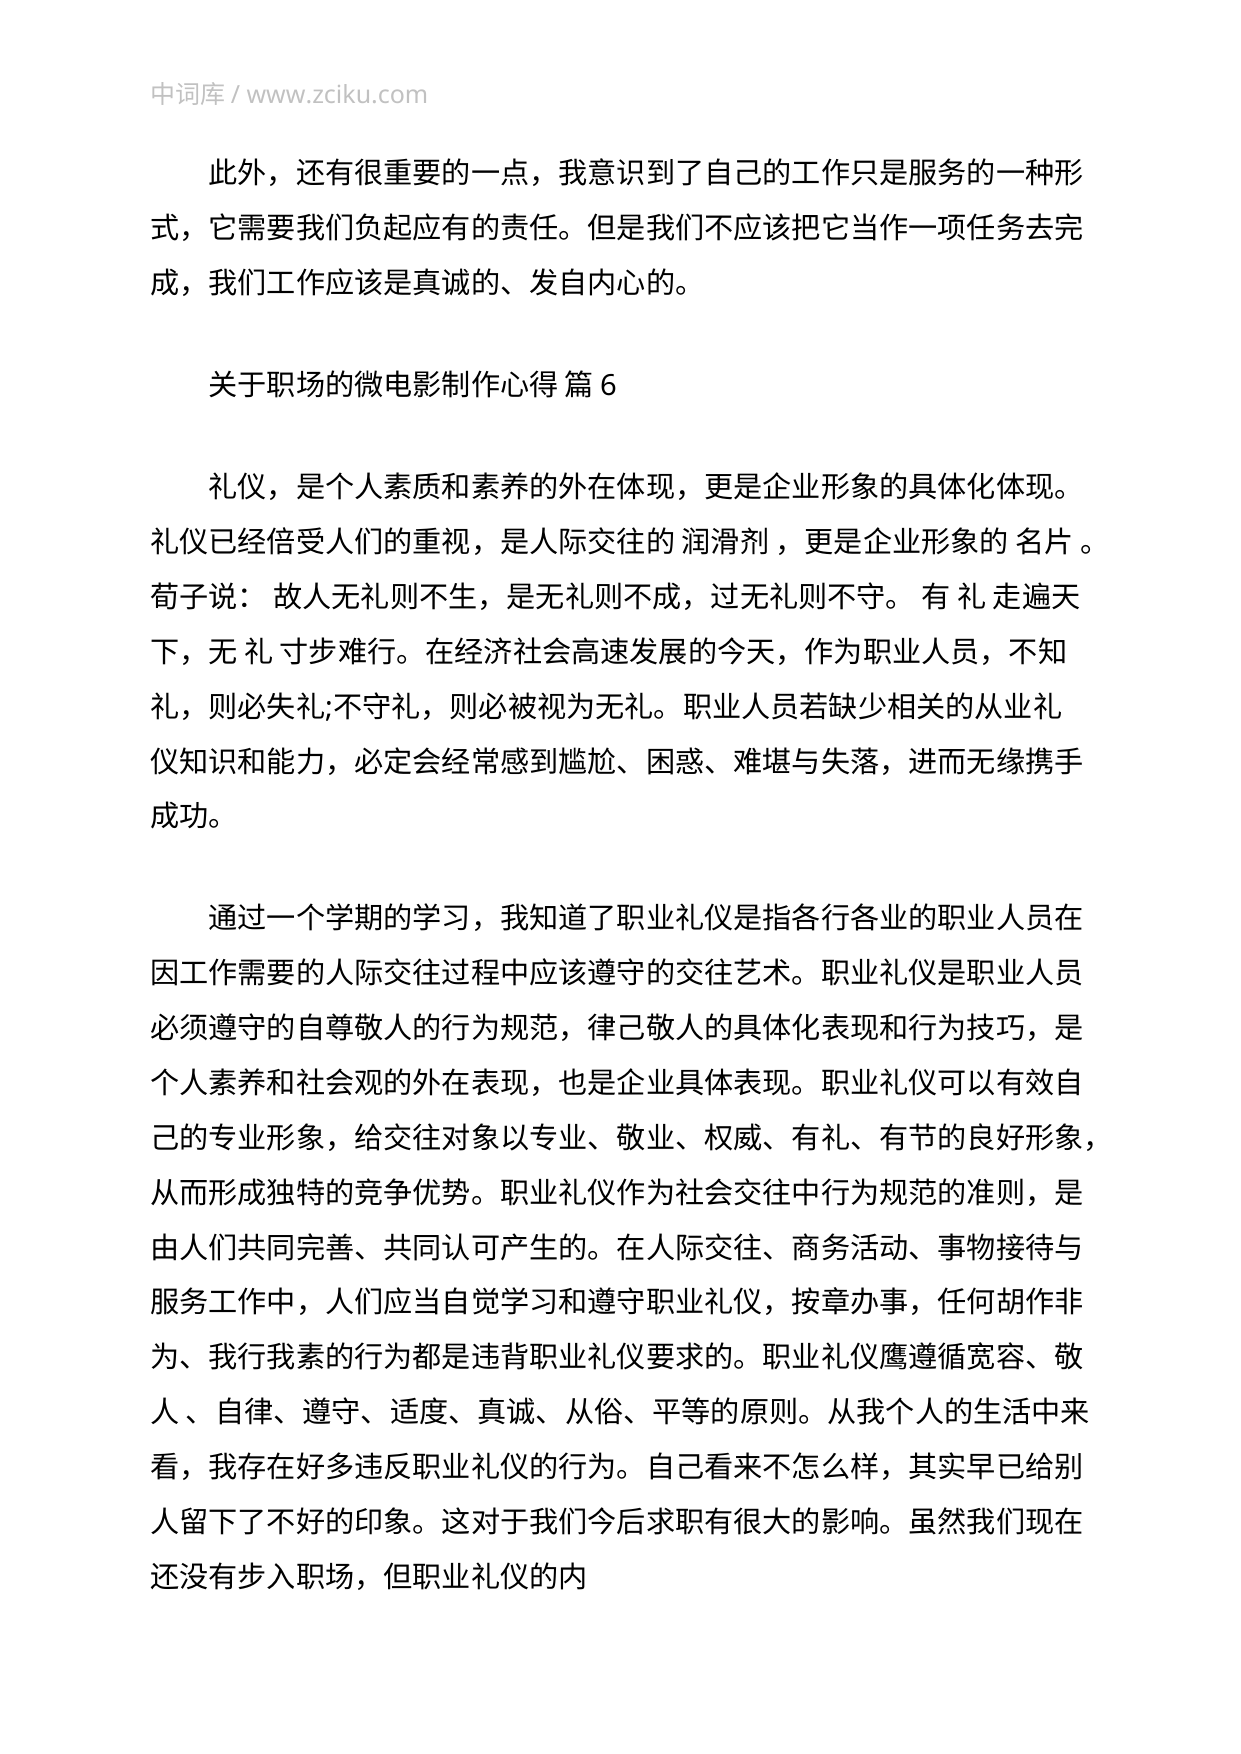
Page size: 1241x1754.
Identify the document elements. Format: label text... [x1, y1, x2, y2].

text 通过一个学期的学习，我知道了职业礼仪是指各行各业的职业人员在因工作需要的人际交往过程中应该遵守的交往艺术。职业礼仪是职业人员必须遵守的自尊敬人的行为规范，律己敬人的具体化表现和行为技巧，是个人素养和社会观的外在表现，也是企业具体表现。职业礼仪可以有效自己的专业形象，给交往对象以专业、敬业、权威、有礼、有节的良好形象，从而形成独特的竞争优势。职业礼仪作为社会交往中行为规范的准则，是由人们共同完善、共同认可产生的。在人际交往、商务活动、事物接待与服务工作中，人们应当自觉学习和遵守职业礼仪，按章办事，任何胡作非为、我行我素的行为都是违背职业礼仪要求的。职业礼仪鹰遵循宽容、敬人 、自律、遵守、适度、真诚、从俗、平等的原则。从我个人的生活中来看，我存在好多违反职业礼仪的行为。自己看来不怎么样，其实早已给别人留下了不好的印象。这对于我们今后求职有很大的影响。虽然我们现在还没有步入职场，但职业礼仪的内 [150, 895, 1090, 1596]
text 关于职场的微电影制作心得 篇6 [150, 362, 1090, 404]
text 礼仪，是个人素质和素养的外在体现，更是企业形象的具体化体现。礼仪已经倍受人们的重视，是人际交往的 润滑剂 ，更是企业形象的 名片 。荀子说： 故人无礼则不生，是无礼则不成，过无礼则不守。 有 礼 走遍天下，无 礼 寸步难行。在经济社会高速发展的今天，作为职业人员，不知礼，则必失礼;不守礼，则必被视为无礼。职业人员若缺少相关的从业礼仪知识和能力，必定会经常感到尴尬、困惑、难堪与失落，进而无缘携手成功。 [150, 463, 1090, 835]
text 此外，还有很重要的一点，我意识到了自己的工作只是服务的一种形式，它需要我们负起应有的责任。但是我们不应该把它当作一项任务去完成，我们工作应该是真诚的、发自内心的。 [150, 150, 1090, 302]
